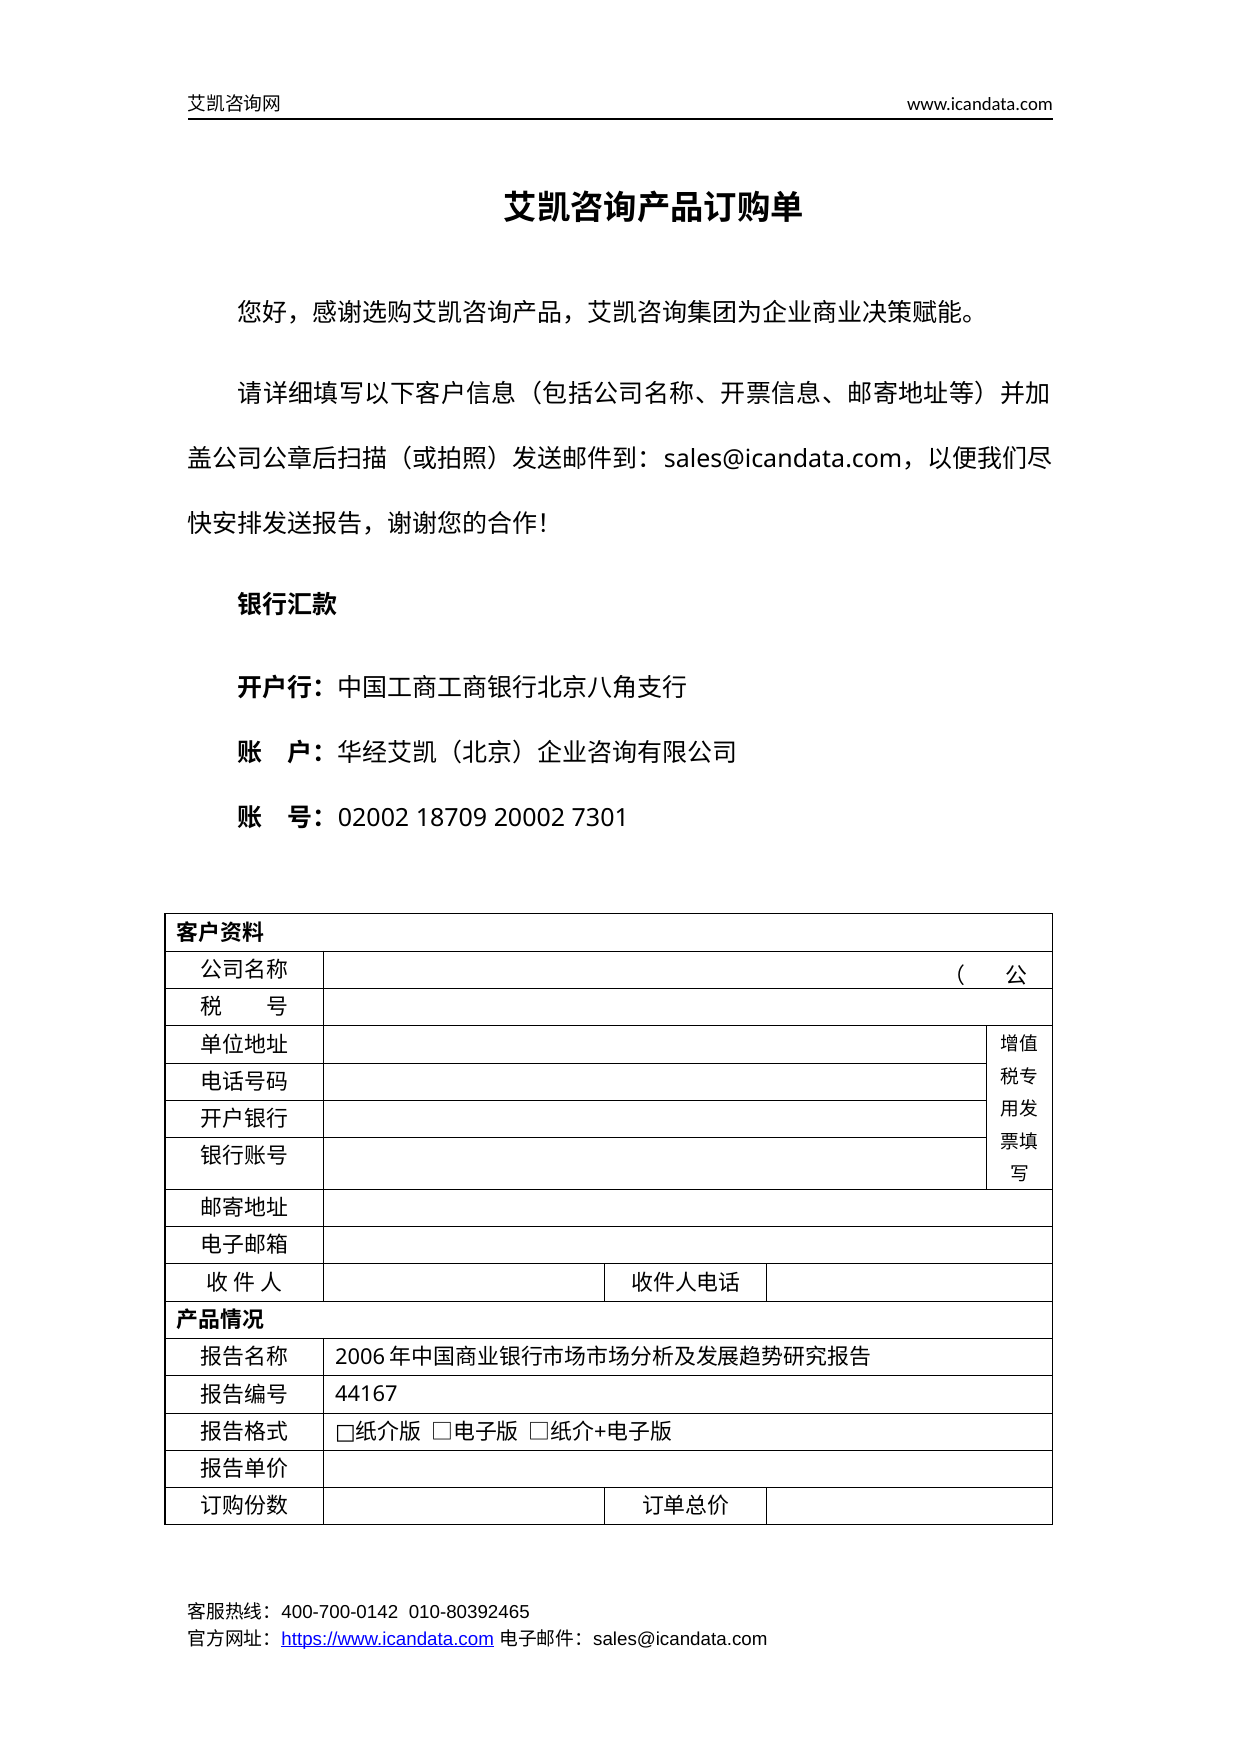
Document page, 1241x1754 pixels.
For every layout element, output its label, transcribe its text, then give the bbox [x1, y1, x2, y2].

text 账 号：02002 18709 20002 7301 [187, 783, 1053, 848]
table_cell 2006年中国商业银行市场市场分析及发展趋势研究报告 [324, 1339, 1052, 1375]
table_cell 订购份数 [166, 1488, 323, 1524]
table_cell 报告格式 [166, 1414, 323, 1450]
text 您好，感谢选购艾凯咨询产品，艾凯咨询集团为企业商业决策赋能。 [187, 278, 1053, 343]
text 银行汇款 [187, 570, 1053, 635]
table_cell [324, 952, 1052, 988]
table_cell [324, 1101, 986, 1137]
table_cell 报告名称 [166, 1339, 323, 1375]
table_cell [324, 1451, 1052, 1487]
table_cell 电话号码 [166, 1064, 323, 1100]
table_cell 公司名称 [166, 952, 323, 988]
table_cell 收件人电话 [605, 1264, 766, 1301]
text 开户行：中国工商工商银行北京八角支行 [187, 653, 1053, 718]
table_cell □纸介版 □电子版 □纸介+电子版 [324, 1414, 1052, 1450]
table_cell [767, 1264, 1052, 1301]
table_cell [324, 1488, 604, 1524]
table_cell [324, 1064, 986, 1100]
text 艾凯咨询产品订购单 [187, 172, 1053, 237]
table_cell 税 号 [166, 989, 323, 1025]
table_cell [324, 1026, 986, 1062]
table_cell [767, 1488, 1052, 1524]
table_cell 开户银行 [166, 1101, 323, 1137]
table_cell [324, 1190, 1052, 1226]
table_cell 单位地址 [166, 1026, 323, 1062]
table_cell 电子邮箱 [166, 1227, 323, 1263]
table_cell [324, 1264, 604, 1301]
table_cell 报告单价 [166, 1451, 323, 1487]
table_cell 44167 [324, 1376, 1052, 1412]
text 请详细填写以下客户信息（包括公司名称、开票信息、邮寄地址等）并加盖公司公章后扫描（或拍照）发送邮件到：sales@icandata.com，以便我们尽快安排发送报告，谢谢您的合作！ [187, 359, 1053, 554]
text 账 户：华经艾凯（北京）企业咨询有限公司 [187, 718, 1053, 783]
table_cell 产品情况 [166, 1302, 1052, 1338]
table_cell 银行账号 [166, 1138, 323, 1189]
table_cell [324, 1227, 1052, 1263]
table_cell 收 件 人 [166, 1264, 323, 1301]
table_cell [324, 1138, 986, 1189]
table_cell [324, 989, 1052, 1025]
table_cell 订单总价 [605, 1488, 766, 1524]
table_cell 报告编号 [166, 1376, 323, 1412]
table_header 客户资料 [166, 914, 1052, 951]
table_cell 增值税专用发票填写 [987, 1026, 1052, 1189]
table_cell 邮寄地址 [166, 1190, 323, 1226]
